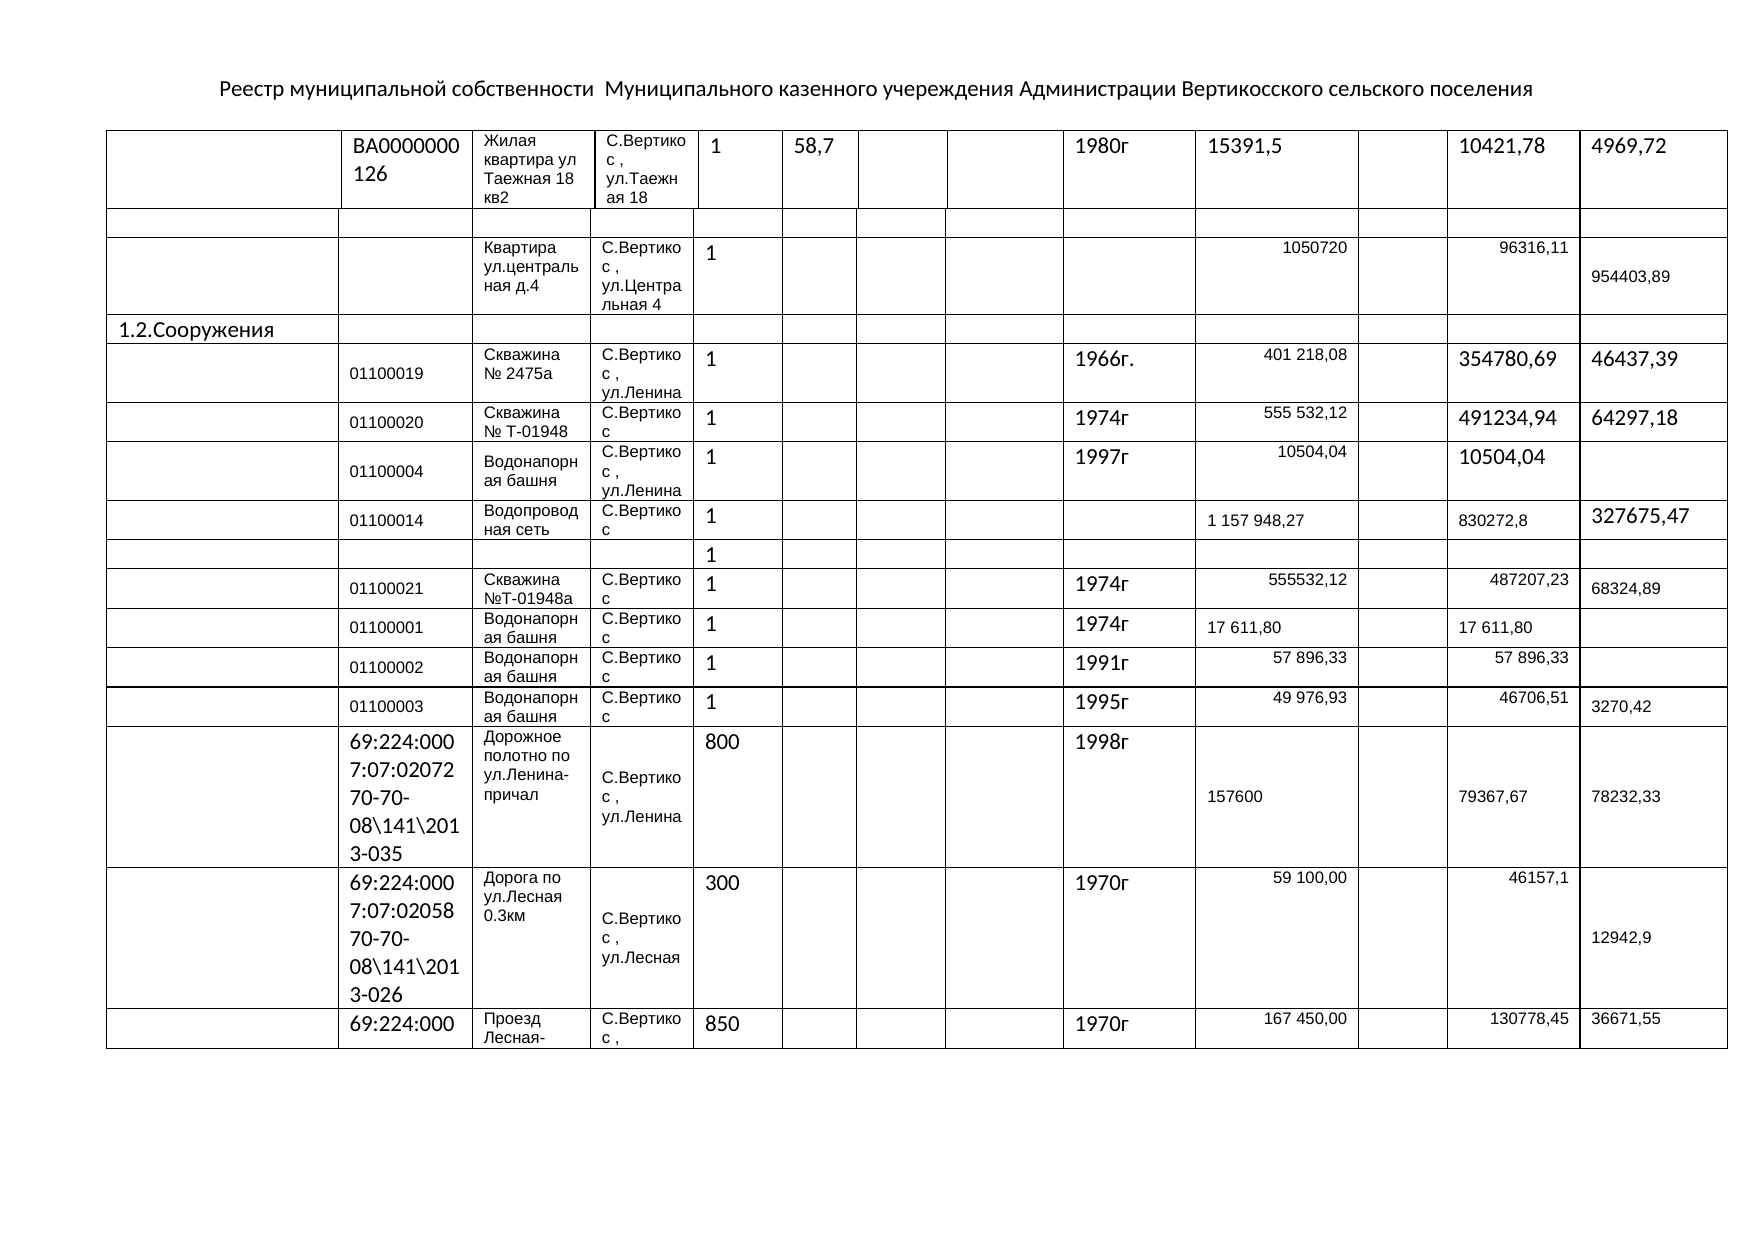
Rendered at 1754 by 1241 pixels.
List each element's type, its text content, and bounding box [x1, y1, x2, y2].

table_cell 15391,5 [1196, 131, 1358, 207]
table_cell 79367,67134905,64 [1448, 727, 1579, 867]
table_cell [946, 315, 1063, 343]
table_cell [107, 569, 338, 608]
table_cell [107, 868, 338, 1008]
table_cell 954403,89 [1581, 238, 1727, 314]
table_cell С.Вертикос [591, 569, 693, 608]
table_cell [946, 442, 1063, 500]
table_cell Водонапорная башня [473, 609, 590, 647]
table_cell [857, 688, 945, 726]
table_cell [339, 540, 472, 568]
table_cell [591, 209, 693, 237]
table_cell 01100019 [339, 344, 472, 402]
table_cell 01100020 [339, 403, 472, 441]
table_cell 491234,94 [1448, 403, 1579, 441]
table_cell 1974г [1064, 403, 1195, 441]
table_cell С.Вертикос , ул.Центральная 4 [591, 238, 693, 314]
table_cell [1448, 540, 1579, 568]
table_cell 46157,1 [1448, 868, 1579, 1008]
table_cell С.Вертикос [591, 609, 693, 647]
table_cell 1 [699, 131, 782, 207]
table_cell [948, 131, 1063, 207]
table_cell 10504,04 [1448, 442, 1579, 500]
table_cell 01100021 [339, 569, 472, 608]
table_cell 46437,39 [1581, 344, 1727, 402]
table_cell Водопроводная сеть [473, 501, 590, 539]
table_cell [1064, 238, 1195, 314]
table_cell Жилая квартира ул Таежная 18 кв2 [473, 131, 594, 207]
table_cell 10421,78 [1448, 131, 1579, 207]
table_cell 167 450,00 [1196, 1009, 1358, 1047]
table_cell [783, 315, 856, 343]
table_cell [694, 209, 782, 237]
table_cell 1 [694, 648, 782, 686]
table_cell 1050720 [1196, 238, 1358, 314]
table_cell [107, 209, 338, 237]
table_cell С.Вертикос [591, 403, 693, 441]
table_cell [783, 648, 856, 686]
table_cell 1 [694, 688, 782, 726]
table_cell [1581, 442, 1727, 500]
table_cell [783, 501, 856, 539]
table_cell [946, 868, 1063, 1008]
table_cell [1196, 540, 1358, 568]
table_cell 830272,8 [1448, 501, 1579, 539]
table_cell Водонапорная башня [473, 648, 590, 686]
table_cell 1991г [1064, 648, 1195, 686]
table_cell [107, 403, 338, 441]
table_cell [107, 442, 338, 500]
table_cell [857, 442, 945, 500]
table_cell 3270,42 [1581, 688, 1727, 726]
table_cell [1359, 344, 1447, 402]
table_cell 850 [694, 1009, 782, 1047]
table_cell [1581, 540, 1727, 568]
table_cell С.Вертикос , ул.Ленина [591, 442, 693, 500]
table_cell [946, 569, 1063, 608]
table_cell 69:224:0007:07:02058 70-70-08\141\2013-026 [339, 868, 472, 1008]
table_cell С.Вертикос [591, 648, 693, 686]
table_cell [783, 688, 856, 726]
table_cell [946, 403, 1063, 441]
table_cell [107, 131, 341, 207]
table_cell 1 [694, 501, 782, 539]
table_cell 1970г [1064, 868, 1195, 1008]
table_cell 354780,69 [1448, 344, 1579, 402]
table_cell 1 [694, 609, 782, 647]
table_cell [1359, 868, 1447, 1008]
table_cell [473, 315, 590, 343]
table_cell 4969,72 [1581, 131, 1727, 207]
table_cell [857, 569, 945, 608]
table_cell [339, 1009, 472, 1047]
table_cell [107, 609, 338, 647]
table_cell [783, 1009, 856, 1047]
table_cell С.Вертикос [591, 501, 693, 539]
table_cell [1581, 315, 1727, 343]
table_cell 01100001 [339, 609, 472, 647]
table_cell [857, 1009, 945, 1047]
table_cell 1998г [1064, 727, 1195, 867]
table_cell [946, 238, 1063, 314]
table_cell 1995г [1064, 688, 1195, 726]
table_cell [783, 344, 856, 402]
table_cell [1359, 540, 1447, 568]
table_cell [857, 609, 945, 647]
table_cell Водонапорная башня [473, 442, 590, 500]
table_cell 157600157 600,00 [1196, 727, 1358, 867]
table_cell [1359, 209, 1447, 237]
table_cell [591, 1009, 693, 1047]
table_cell 96316,11 [1448, 238, 1579, 314]
table_cell [857, 315, 945, 343]
table_cell [946, 344, 1063, 402]
table_cell [946, 209, 1063, 237]
table_cell [591, 315, 693, 343]
table_cell Водонапорная башня [473, 688, 590, 726]
table_cell 69:224:0007:07:02072 70-70-08\141\2013-035 [339, 727, 472, 867]
table_cell 1966г. [1064, 344, 1195, 402]
table_cell 78232,33 [1581, 727, 1727, 867]
table_cell 1974г [1064, 609, 1195, 647]
table_cell [946, 727, 1063, 867]
table_cell 1970г [1064, 1009, 1195, 1047]
table_cell [783, 403, 856, 441]
table_cell [946, 540, 1063, 568]
table_cell 57 896,33 [1196, 648, 1358, 686]
table_cell 1 [694, 540, 782, 568]
table_cell 01100003 [339, 688, 472, 726]
table_cell 17 611,80 [1448, 609, 1579, 647]
table_cell [783, 540, 856, 568]
table_cell [1581, 209, 1727, 237]
table_cell [1359, 315, 1447, 343]
table_cell [1359, 1009, 1447, 1047]
table_cell [107, 344, 338, 402]
table_cell ВА0000000126 [342, 131, 472, 207]
table_cell [857, 238, 945, 314]
table_cell 1974г [1064, 569, 1195, 608]
table_cell [857, 540, 945, 568]
table_cell Скважина № Т-01948 [473, 403, 590, 441]
table_cell [339, 238, 472, 314]
table_cell 1 [694, 442, 782, 500]
table_cell 487207,23 [1448, 569, 1579, 608]
table_cell [783, 238, 856, 314]
table_cell 1.2.Сооружения [107, 315, 338, 343]
table_cell [1196, 209, 1358, 237]
table_cell 1 [694, 403, 782, 441]
table_cell [783, 609, 856, 647]
table_cell [1359, 501, 1447, 539]
table_cell [946, 501, 1063, 539]
table_cell [946, 609, 1063, 647]
table_cell [1359, 442, 1447, 500]
table_cell Скважина №Т-01948а [473, 569, 590, 608]
table_cell 68324,89 [1581, 569, 1727, 608]
table_cell 401 218,08 [1196, 344, 1358, 402]
table_cell 46706,51 [1448, 688, 1579, 726]
table_cell С.Вертикос [591, 688, 693, 726]
table_cell 1 [694, 569, 782, 608]
table_cell С.Вертикос , ул.Лесная [591, 868, 693, 1008]
table_cell Дорога по ул.Лесная 0.3км [473, 868, 590, 1008]
table_cell [107, 540, 338, 568]
table_cell 1980г [1064, 131, 1195, 207]
table_cell [946, 688, 1063, 726]
table_cell [1581, 609, 1727, 647]
table_cell 1997г [1064, 442, 1195, 500]
table_cell [473, 540, 590, 568]
table_cell 58,7 [783, 131, 858, 207]
table_cell [1064, 209, 1195, 237]
table_cell 49 976,93 [1196, 688, 1358, 726]
table_cell [694, 315, 782, 343]
table_cell [783, 569, 856, 608]
table_cell [107, 688, 338, 726]
table_cell 01100014 [339, 501, 472, 539]
table_cell [107, 1009, 338, 1047]
table_cell [1064, 501, 1195, 539]
table_cell 327675,47 [1581, 501, 1727, 539]
table_cell 01100002 [339, 648, 472, 686]
table_cell [857, 501, 945, 539]
table_cell [1359, 238, 1447, 314]
table_cell 1 157 948,27 [1196, 501, 1358, 539]
table_cell [1359, 648, 1447, 686]
table_cell [591, 540, 693, 568]
table_cell [107, 727, 338, 867]
table_cell 1 [694, 238, 782, 314]
table_cell 59 100,00 [1196, 868, 1358, 1008]
table_cell [107, 648, 338, 686]
table_cell 130778,45 [1448, 1009, 1579, 1047]
table_cell 800 [694, 727, 782, 867]
table_cell 57 896,33 [1448, 648, 1579, 686]
table_cell 555532,12 [1196, 569, 1358, 608]
table_cell [1448, 315, 1579, 343]
table_cell [946, 648, 1063, 686]
table_cell [1448, 209, 1579, 237]
table_cell [1064, 315, 1195, 343]
table_cell Дорожное полотно по ул.Ленина-причал [473, 727, 590, 867]
table_cell 17 611,80 [1196, 609, 1358, 647]
table_cell [857, 209, 945, 237]
table_cell 555 532,12 [1196, 403, 1358, 441]
table_cell С.Вертикос , ул.Ленина [591, 344, 693, 402]
table_cell 36671,55 [1581, 1009, 1727, 1047]
table_cell [1359, 609, 1447, 647]
table_cell [946, 1009, 1063, 1047]
table_cell С.Вертикос , ул.Таежная 18 [596, 131, 698, 207]
table_cell [473, 209, 590, 237]
table_cell [1359, 131, 1447, 207]
table_cell [783, 442, 856, 500]
table_cell [783, 209, 856, 237]
table_cell [783, 868, 856, 1008]
table_cell [857, 648, 945, 686]
table_cell [857, 727, 945, 867]
table_cell Квартира ул.центральная д.4 [473, 238, 590, 314]
table_cell [107, 501, 338, 539]
table_cell [1359, 403, 1447, 441]
table_cell [1359, 688, 1447, 726]
table_cell [339, 209, 472, 237]
table_cell [339, 315, 472, 343]
table_cell 300 [694, 868, 782, 1008]
table_cell 12942,9 [1581, 868, 1727, 1008]
table_cell [107, 238, 338, 314]
table_cell [1196, 315, 1358, 343]
table_cell [1581, 648, 1727, 686]
table_cell 10504,04 [1196, 442, 1358, 500]
table_cell [857, 344, 945, 402]
table_cell [857, 868, 945, 1008]
table_cell [859, 131, 947, 207]
table_cell 64297,18 [1581, 403, 1727, 441]
table_cell Скважина № 2475а [473, 344, 590, 402]
table_cell [783, 727, 856, 867]
table_cell [1064, 540, 1195, 568]
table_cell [473, 1009, 590, 1047]
table_cell С.Вертикос , ул.Ленина [591, 727, 693, 867]
table_cell [1359, 569, 1447, 608]
table_cell 01100004 [339, 442, 472, 500]
table_cell [1359, 727, 1447, 867]
table_cell [857, 403, 945, 441]
table_cell 1 [694, 344, 782, 402]
